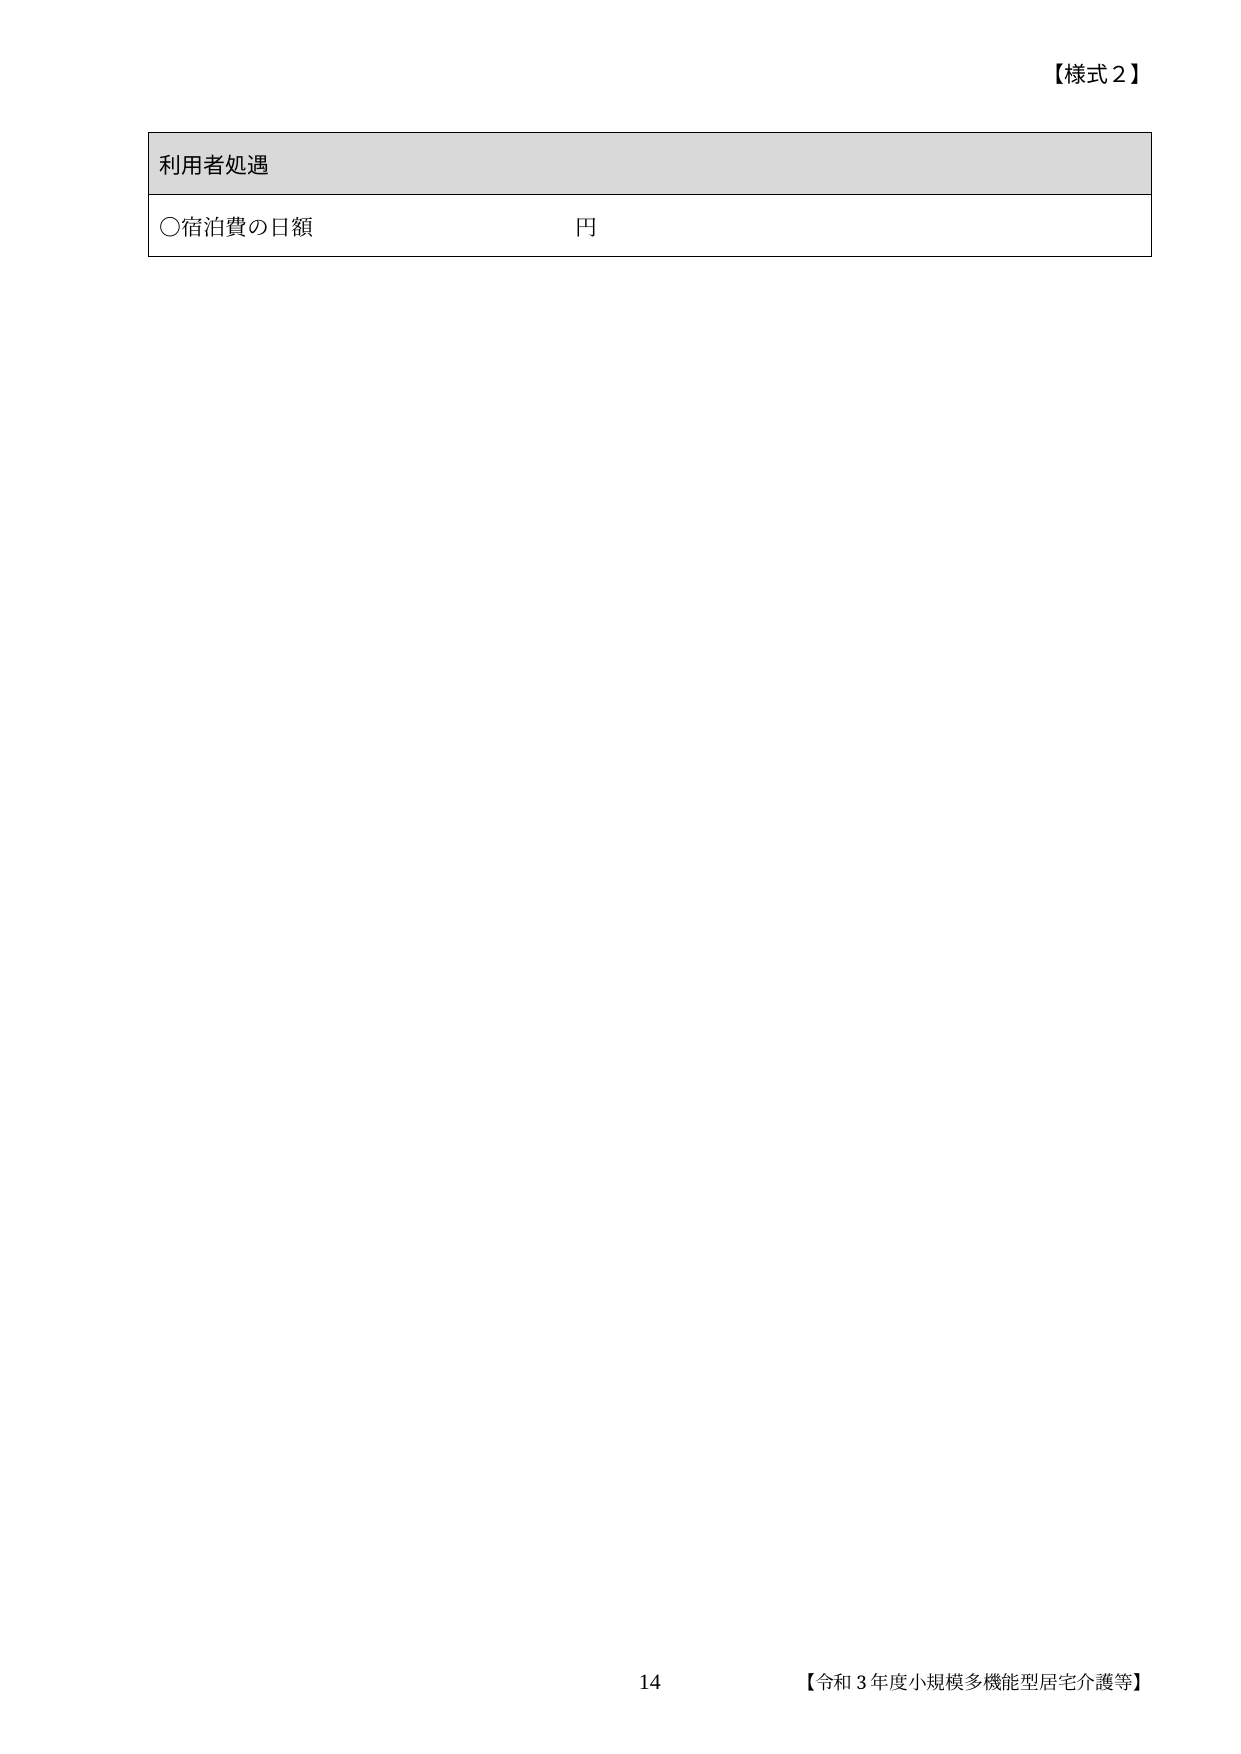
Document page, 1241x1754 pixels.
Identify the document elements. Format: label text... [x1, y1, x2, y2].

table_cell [149, 195, 1151, 256]
table_header 利用者処遇 [149, 133, 1151, 194]
